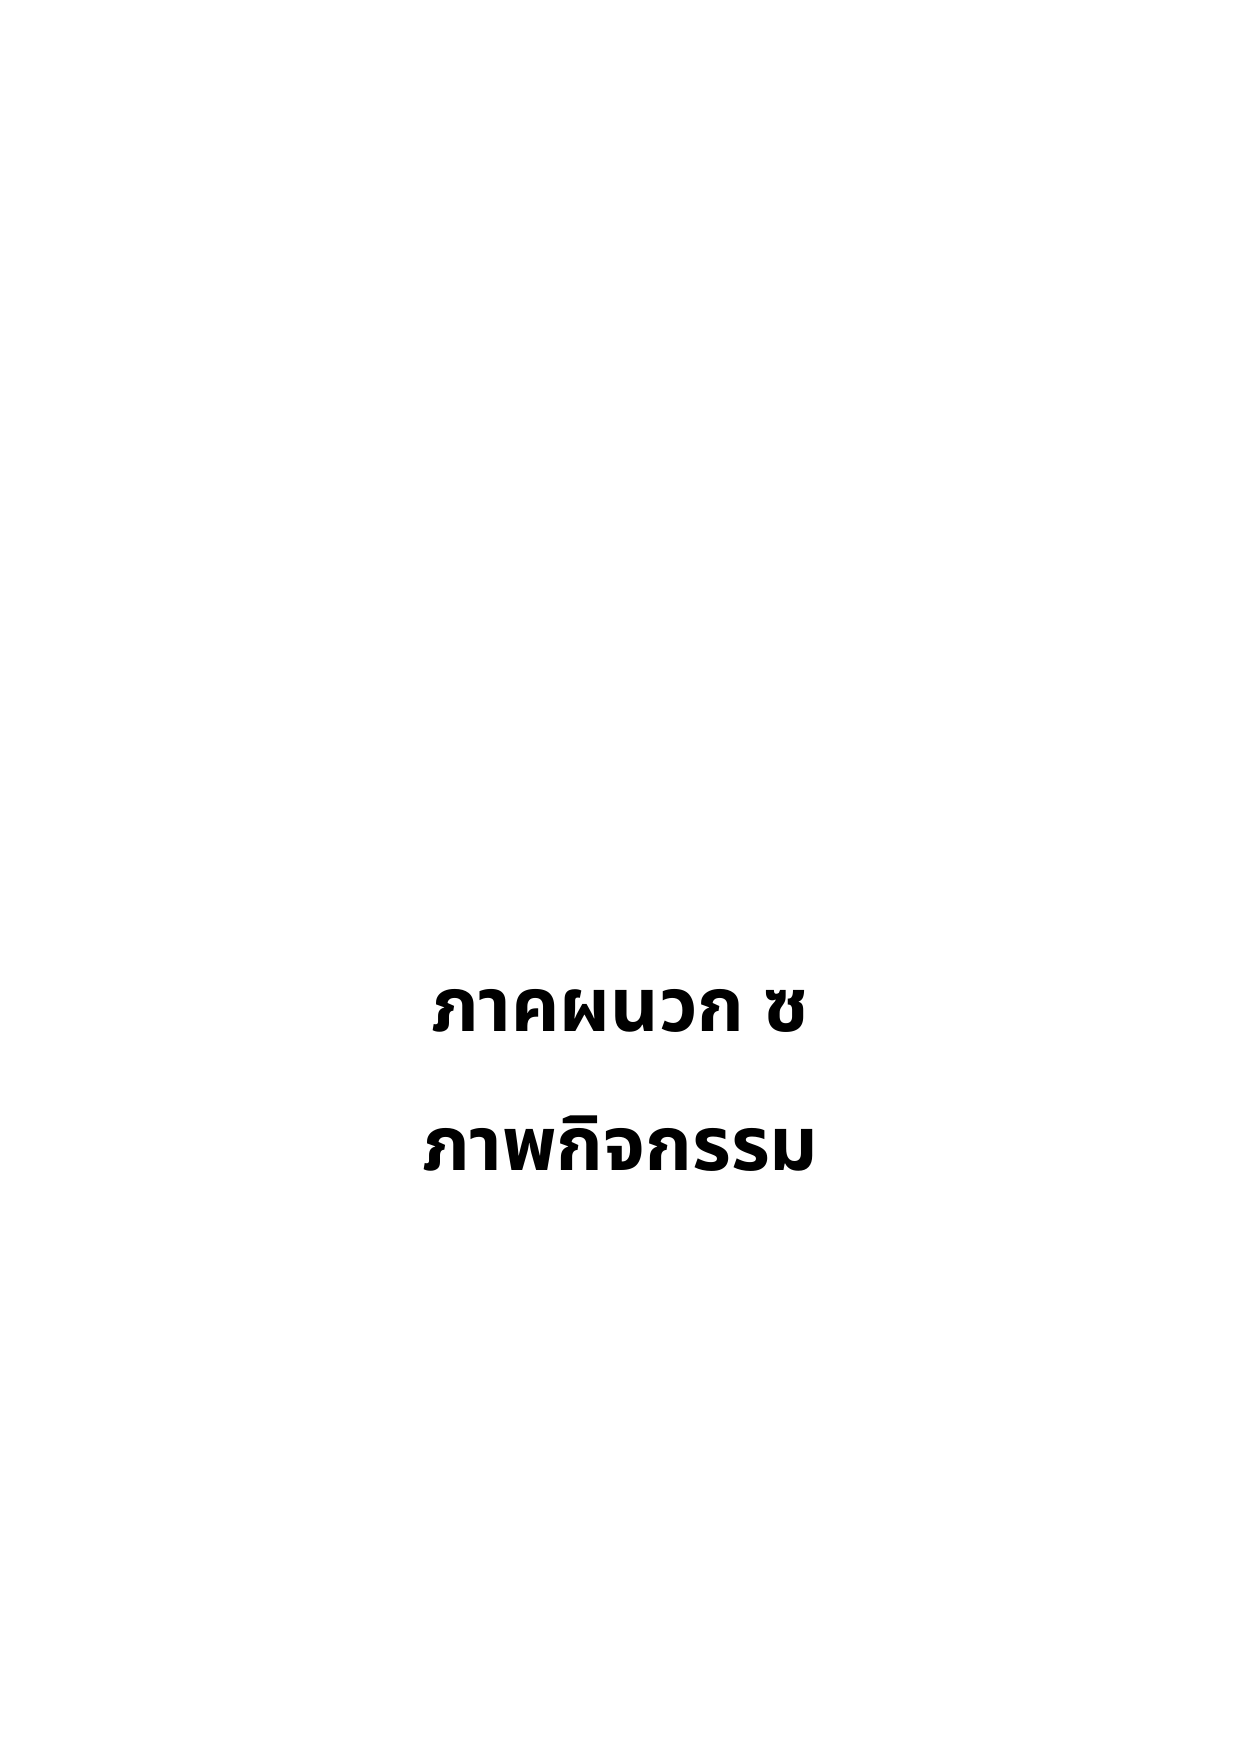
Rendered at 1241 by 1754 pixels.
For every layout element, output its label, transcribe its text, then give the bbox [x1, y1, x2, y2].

text ภาคผนวก ซ [150, 952, 1090, 1065]
text ภาพกิจกรรม [150, 1091, 1090, 1204]
